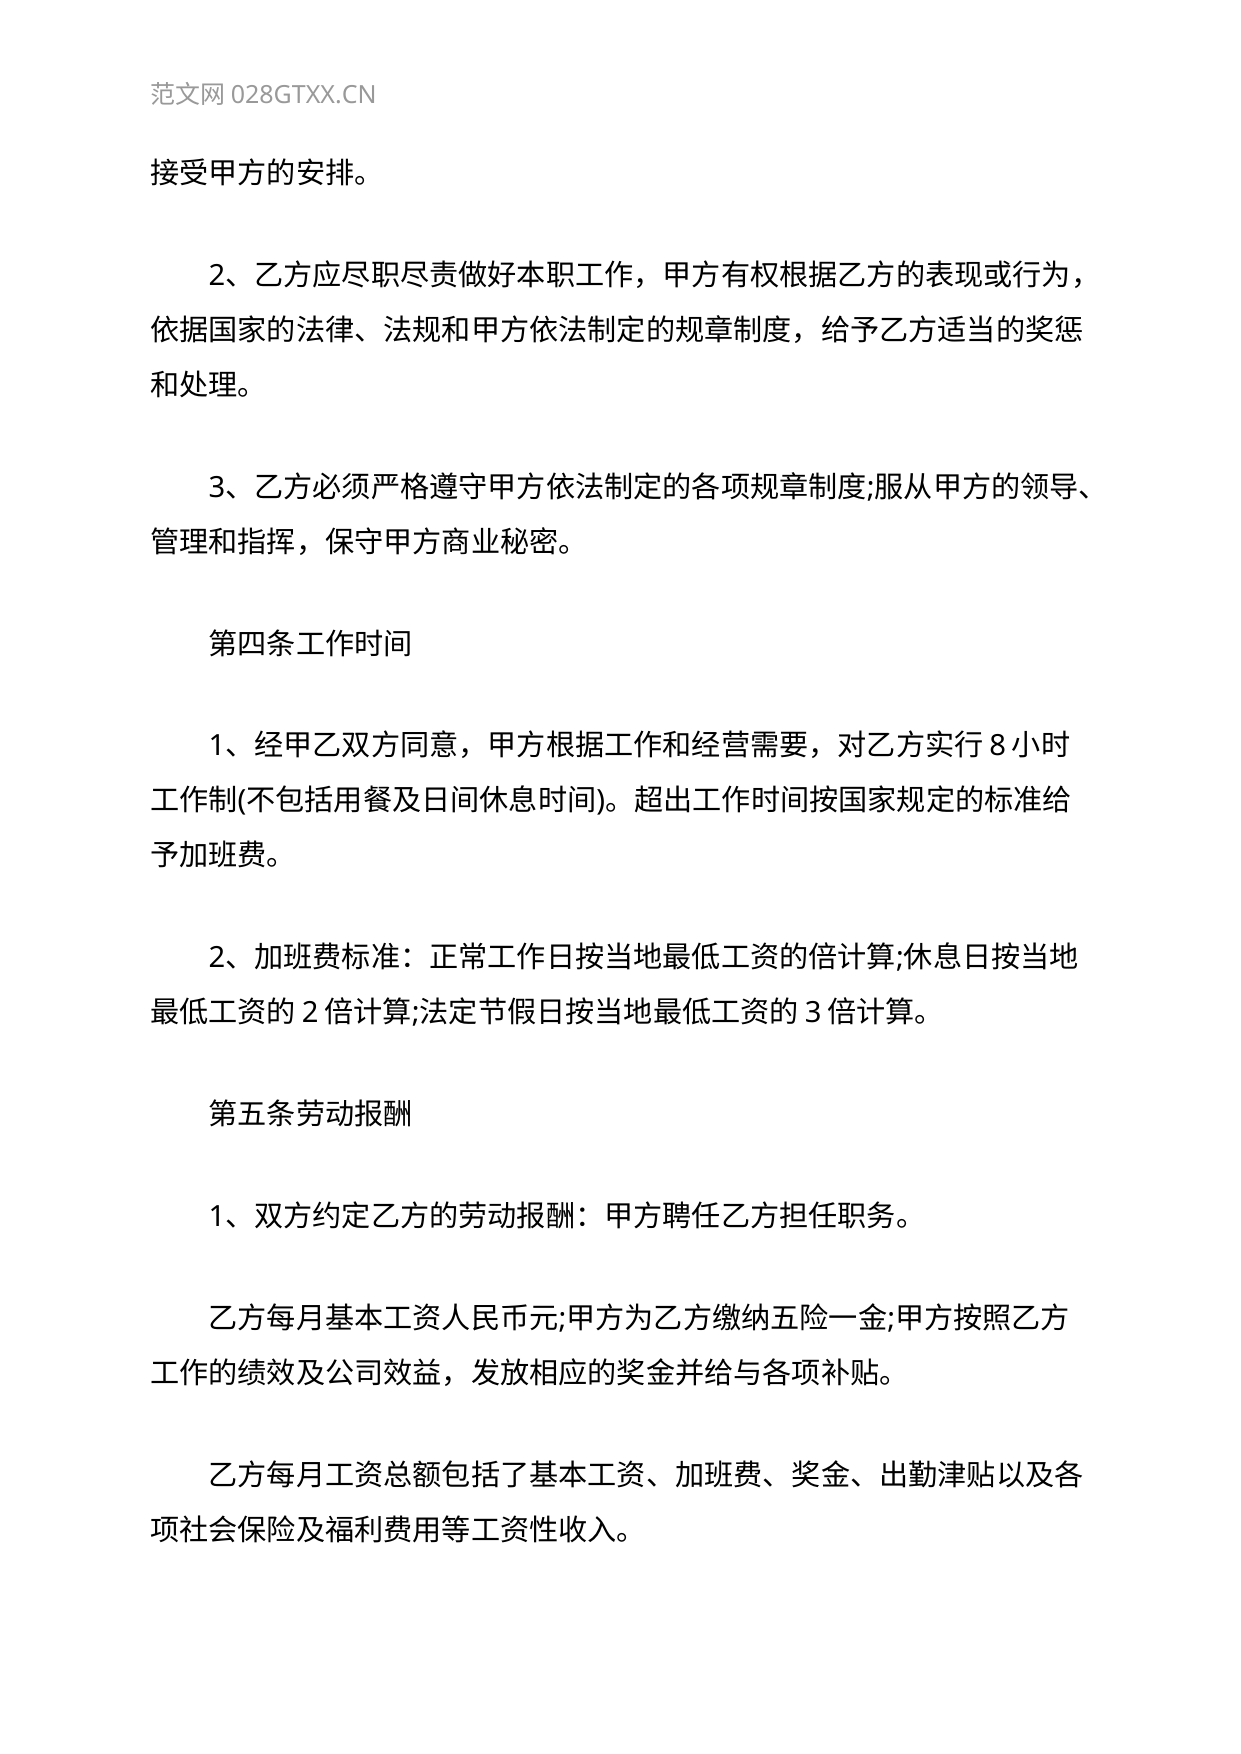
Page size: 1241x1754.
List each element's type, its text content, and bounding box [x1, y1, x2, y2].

text 3、乙方必须严格遵守甲方依法制定的各项规章制度;服从甲方的领导、管理和指挥，保守甲方商业秘密。 [150, 463, 1090, 561]
text 2、乙方应尽职尽责做好本职工作，甲方有权根据乙方的表现或行为，依据国家的法律、法规和甲方依法制定的规章制度，给予乙方适当的奖惩和处理。 [150, 252, 1090, 404]
text 2、加班费标准：正常工作日按当地最低工资的倍计算;休息日按当地最低工资的2倍计算;法定节假日按当地最低工资的3倍计算。 [150, 934, 1090, 1031]
text 第四条工作时间 [150, 620, 1090, 662]
text 1、经甲乙双方同意，甲方根据工作和经营需要，对乙方实行8小时工作制(不包括用餐及日间休息时间)。超出工作时间按国家规定的标准给予加班费。 [150, 722, 1090, 874]
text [150, 150, 1090, 192]
text 第五条劳动报酬 [150, 1091, 1090, 1133]
text 乙方每月工资总额包括了基本工资、加班费、奖金、出勤津贴以及各项社会保险及福利费用等工资性收入。 [150, 1451, 1090, 1548]
text 1、双方约定乙方的劳动报酬：甲方聘任乙方担任职务。 [150, 1192, 1090, 1235]
text 乙方每月基本工资人民币元;甲方为乙方缴纳五险一金;甲方按照乙方工作的绩效及公司效益，发放相应的奖金并给与各项补贴。 [150, 1294, 1090, 1392]
